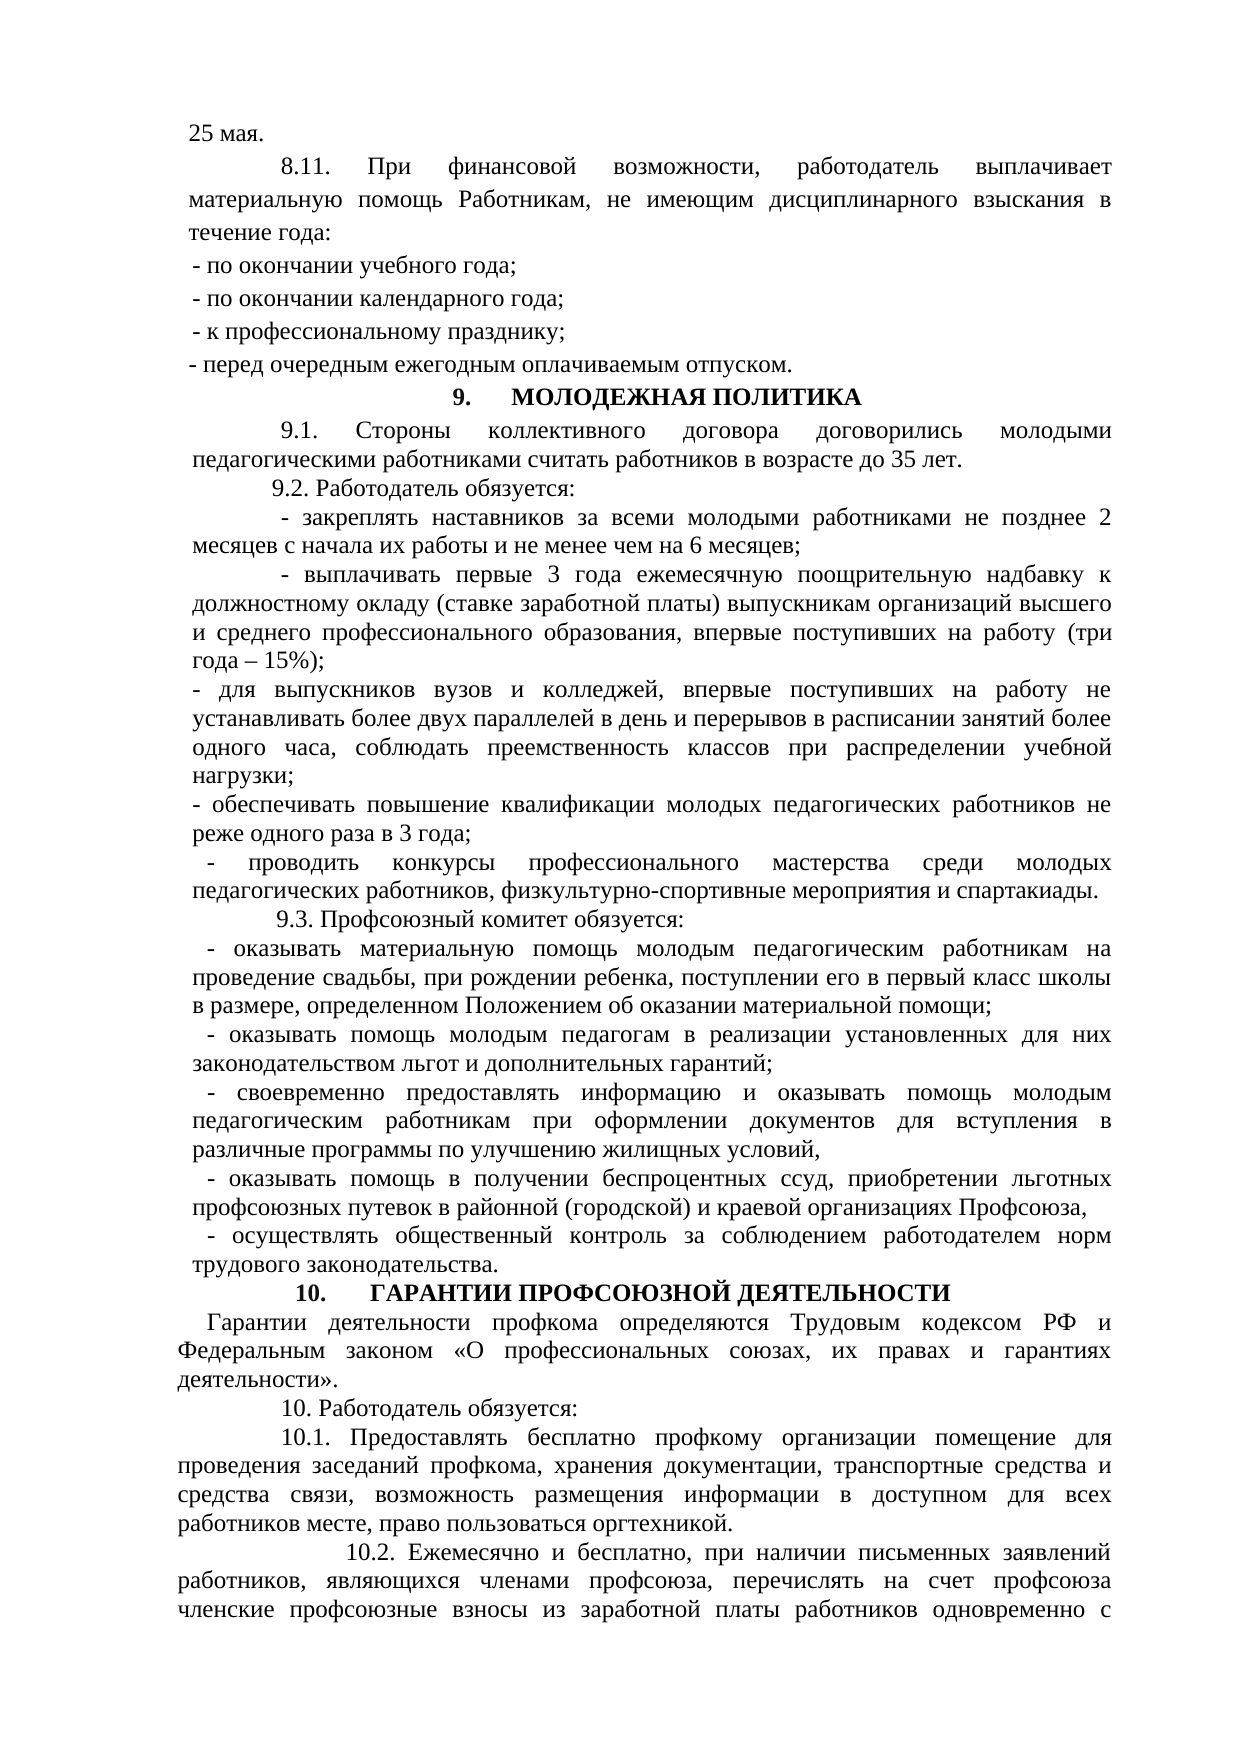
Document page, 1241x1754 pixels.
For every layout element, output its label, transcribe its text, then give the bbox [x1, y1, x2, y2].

list МОЛОДЕЖНАЯ ПОЛИТИКА [133, 382, 1181, 411]
text Гарантии деятельности профкома определяются Трудовым кодексом РФ и Федеральным законом «О профессиональных союзах, их правах и гарантиях деятельности». [177, 1307, 1112, 1393]
text - своевременно предоставлять информацию и оказывать помощь молодым педагогическим работникам при оформлении документов для вступления в различные программы по улучшению жилищных условий, [192, 1077, 1112, 1163]
text 8.11. При финансовой возможности, работодатель выплачивает материальную помощь Работникам, не имеющим дисциплинарного взыскания в течение года: [188, 151, 1112, 246]
text - по окончании календарного года; [188, 283, 1181, 312]
text - для выпускников вузов и колледжей, впервые поступивших на работу не устанавливать более двух параллелей в день и перерывов в расписании занятий более одного часа, соблюдать преемственность классов при распределении учебной нагрузки; [192, 674, 1112, 789]
text 10. Работодатель обязуется: [177, 1393, 1112, 1422]
text - оказывать помощь молодым педагогам в реализации установленных для них законодательством льгот и дополнительных гарантий; [192, 1019, 1112, 1077]
text 9.3. Профсоюзный комитет обязуется: [192, 904, 1112, 933]
text - к профессиональному празднику; [188, 316, 1181, 345]
text - обеспечивать повышение квалификации молодых педагогических работников не реже одного раза в 3 года; [192, 789, 1112, 847]
text - осуществлять общественный контроль за соблюдением работодателем норм трудового законодательства. [192, 1220, 1112, 1278]
list ГАРАНТИИ ПРОФСОЮЗНОЙ ДЕЯТЕЛЬНОСТИ [133, 1278, 1112, 1307]
text - оказывать материальную помощь молодым педагогическим работникам на проведение свадьбы, при рождении ребенка, поступлении его в первый класс школы в размере, определенном Положением об оказании материальной помощи; [192, 933, 1112, 1019]
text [177, 1537, 1112, 1623]
text - проводить конкурсы профессионального мастерства среди молодых педагогических работников, физкультурно-спортивные мероприятия и спартакиады. [192, 847, 1112, 904]
text 10.1. Предоставлять бесплатно профкому организации помещение для проведения заседаний профкома, хранения документации, транспортные средства и средства связи, возможность размещения информации в доступном для всех работников месте, право пользоваться оргтехникой. [177, 1422, 1112, 1537]
text - выплачивать первые 3 года ежемесячную поощрительную надбавку к должностному окладу (ставке заработной платы) выпускникам организаций высшего и среднего профессионального образования, впервые поступивших на работу (три года – 15%); [192, 559, 1112, 674]
text - оказывать помощь в получении беспроцентных ссуд, приобретении льготных профсоюзных путевок в районной (городской) и краевой организациях Профсоюза, [192, 1163, 1112, 1220]
text 9.2. Работодатель обязуется: [192, 473, 1112, 502]
text - закреплять наставников за всеми молодыми работниками не позднее 2 месяцев с начала их работы и не менее чем на 6 месяцев; [192, 502, 1112, 559]
text - по окончании учебного года; [188, 250, 1181, 279]
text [188, 118, 1112, 147]
text - перед очередным ежегодным оплачиваемым отпуском. [188, 349, 1181, 378]
text 9.1. Стороны коллективного договора договорились молодыми педагогическими работниками считать работников в возрасте до 35 лет. [192, 415, 1112, 473]
